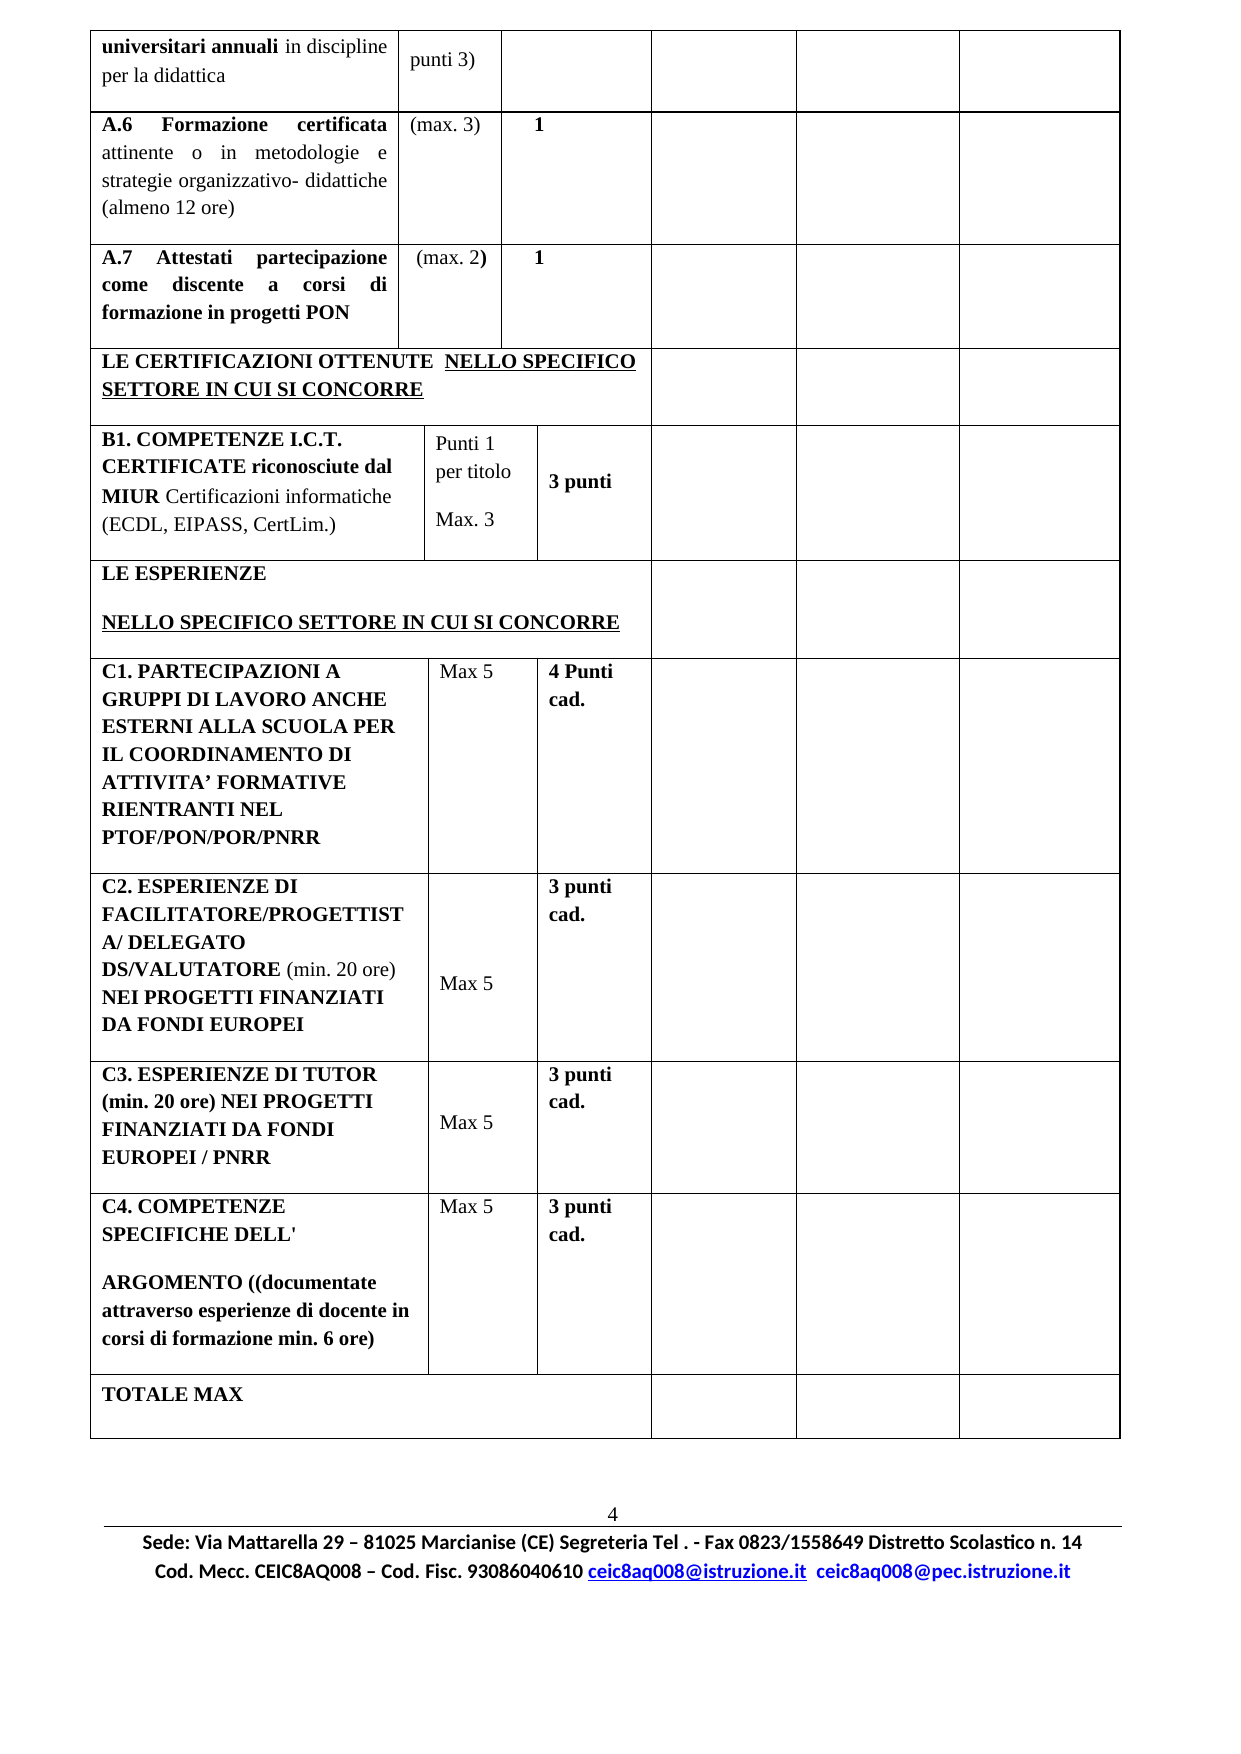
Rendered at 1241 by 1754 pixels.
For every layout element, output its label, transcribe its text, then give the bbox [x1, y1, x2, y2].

table_cell [797, 1375, 959, 1438]
table_cell [960, 113, 1119, 244]
table_cell [652, 659, 796, 873]
table_cell Max 5 [429, 659, 537, 873]
table_cell [960, 1062, 1119, 1193]
table_cell A.6 Formazione certificata attinente o in metodologie e strategie organizzativo- didattiche (almeno 12 ore) [91, 113, 398, 244]
table_cell [652, 1062, 796, 1193]
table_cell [91, 31, 398, 111]
table_cell A.7 Attestati partecipazione come discente a corsi di formazione in progetti PON [91, 245, 398, 348]
table_cell [797, 426, 959, 560]
table_cell C2. ESPERIENZE DI FACILITATORE/PROGETTISTA/ DELEGATO DS/VALUTATORE (min. 20 ore) NEI PROGETTI FINANZIATI DA FONDI EUROPEI [91, 874, 428, 1061]
table_cell [960, 561, 1119, 658]
table_cell [652, 874, 796, 1061]
table_cell Punti 1 per titolo Max. 3 [425, 426, 537, 560]
table_cell 3 punti cad. [538, 874, 651, 1061]
table_cell Max 5 [429, 1062, 537, 1193]
table_cell [797, 31, 959, 111]
table_cell [652, 349, 796, 425]
table_cell LE ESPERIENZE NELLO SPECIFICO SETTORE IN CUI SI CONCORRE [91, 561, 651, 658]
table_cell [652, 113, 796, 244]
table_cell C1. PARTECIPAZIONI A GRUPPI DI LAVORO ANCHE ESTERNI ALLA SCUOLA PER IL COORDINAMENTO DI ATTIVITA’ FORMATIVE RIENTRANTI NEL PTOF/PON/POR/PNRR [91, 659, 428, 873]
table_cell [797, 1194, 959, 1374]
table_cell (max. 2) [399, 245, 501, 348]
table_cell 4 Punti cad. [538, 659, 651, 873]
table_cell C3. ESPERIENZE DI TUTOR (min. 20 ore) NEI PROGETTI FINANZIATI DA FONDI EUROPEI / PNRR [91, 1062, 428, 1193]
table_cell [652, 245, 796, 348]
table_cell Max 5 [429, 874, 537, 1061]
table_cell [797, 113, 959, 244]
table_cell Max 5 [429, 1194, 537, 1374]
table_cell [797, 874, 959, 1061]
table_cell 1 [502, 245, 651, 348]
table_cell C4. COMPETENZE SPECIFICHE DELL' ARGOMENTO ((documentate attraverso esperienze di docente in corsi di formazione min. 6 ore) [91, 1194, 428, 1374]
table_cell [960, 426, 1119, 560]
table_cell [652, 31, 796, 111]
table_cell (max. punti 3) [399, 31, 501, 111]
table_cell [960, 874, 1119, 1061]
table_cell 1 [502, 31, 651, 111]
table_cell [960, 349, 1119, 425]
table_cell LE CERTIFICAZIONI OTTENUTE NELLO SPECIFICO SETTORE IN CUI SI CONCORRE [91, 349, 651, 425]
table_cell 3 punti cad. [538, 1062, 651, 1193]
table_cell [960, 245, 1119, 348]
table_cell B1. COMPETENZE I.C.T. CERTIFICATE riconosciute dal MIUR Certificazioni informatiche (ECDL, EIPASS, CertLim.) [91, 426, 424, 560]
table_cell [797, 1062, 959, 1193]
table_cell [652, 426, 796, 560]
table_cell [960, 1375, 1119, 1438]
table_cell (max. 3) [399, 113, 501, 244]
table_cell [960, 31, 1119, 111]
table_cell [652, 1194, 796, 1374]
table_cell [797, 349, 959, 425]
table_cell TOTALE MAX [91, 1375, 651, 1438]
table_cell [797, 245, 959, 348]
table_cell [797, 561, 959, 658]
table_cell [797, 659, 959, 873]
table_cell [960, 659, 1119, 873]
table_cell 3 punti cad. [538, 1194, 651, 1374]
table_cell [652, 561, 796, 658]
table_cell 3 punti [538, 426, 651, 560]
table_cell [652, 1375, 796, 1438]
table_cell 1 [502, 113, 651, 244]
table_cell [960, 1194, 1119, 1374]
